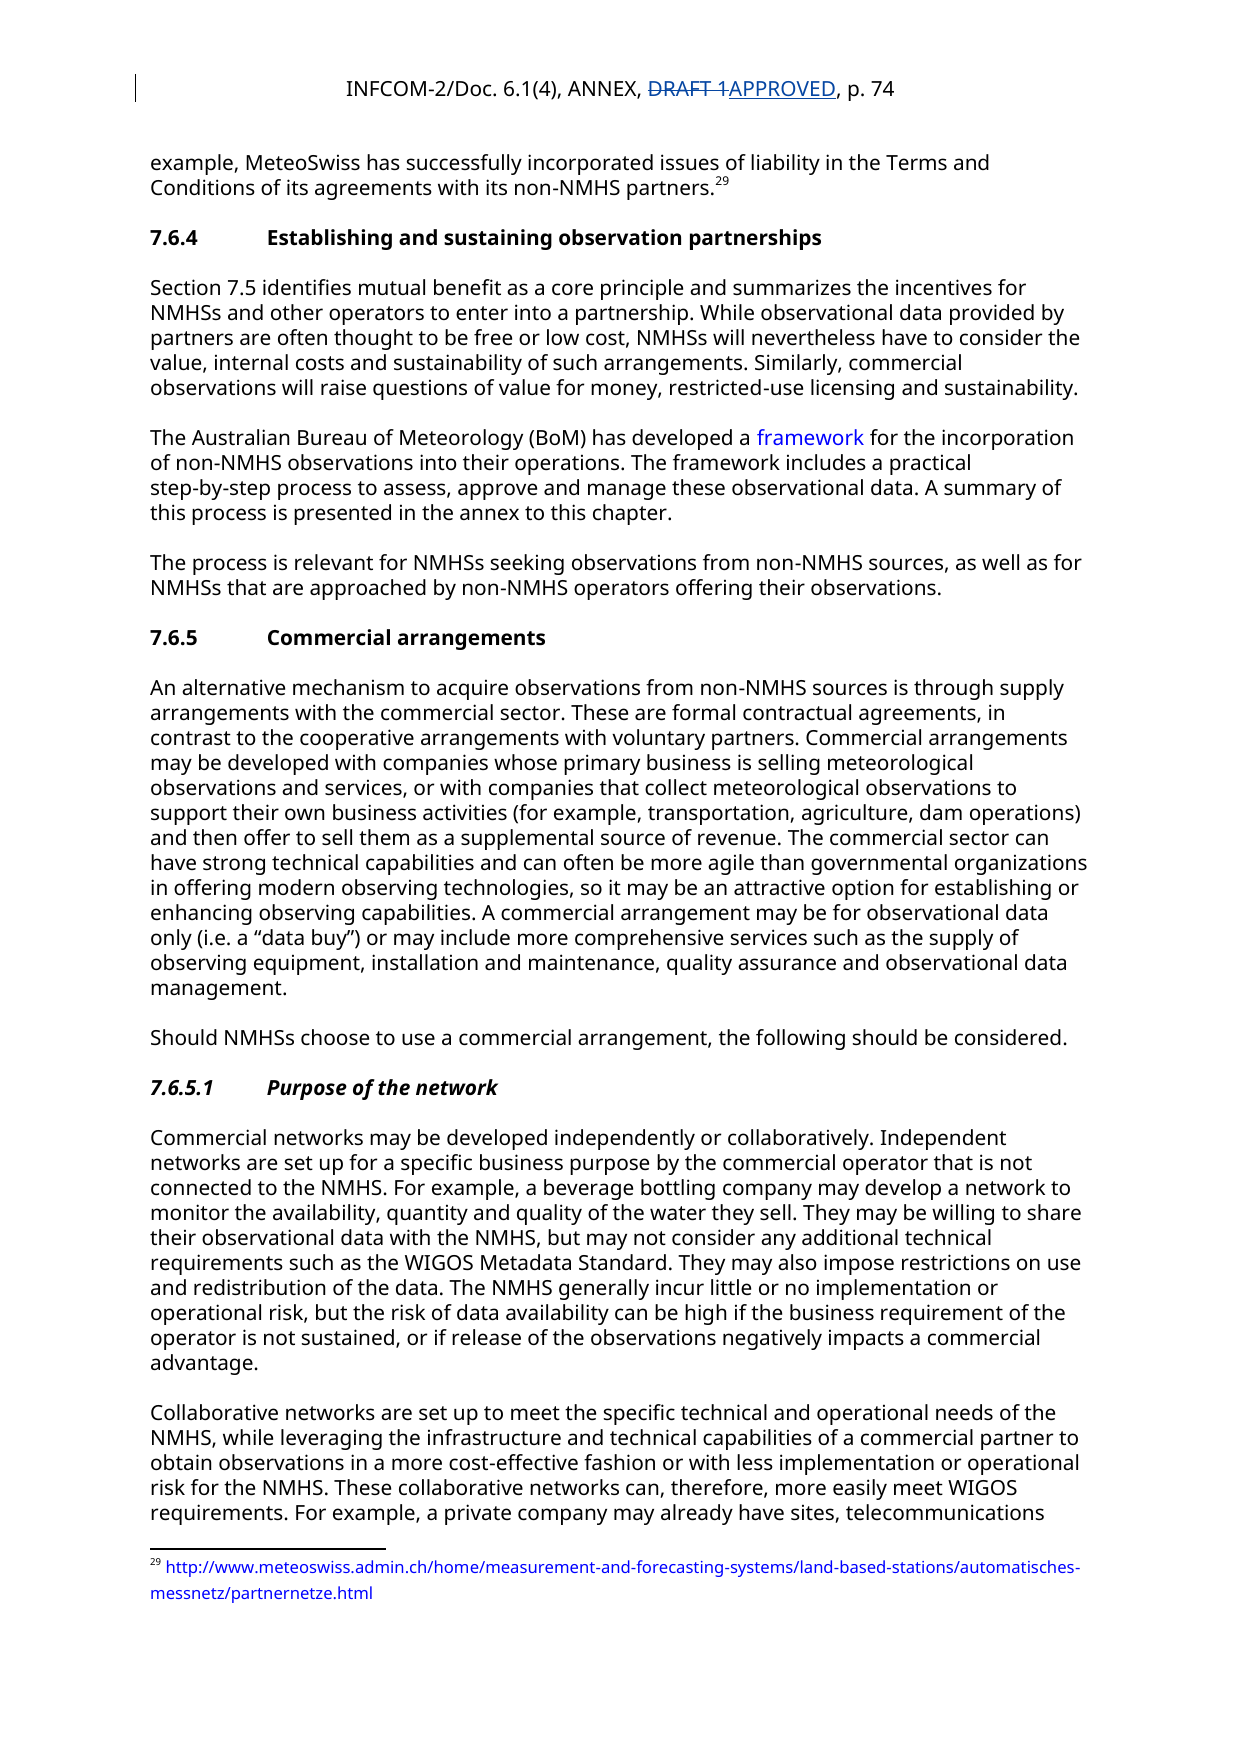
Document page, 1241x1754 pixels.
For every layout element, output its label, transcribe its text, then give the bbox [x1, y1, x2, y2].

text Section 7.5 identifies mutual benefit as a core principle and summarizes the incentives for NMHSs and other operators to enter into a partnership. While observational data provided by partners are often thought to be free or low cost, NMHSs will nevertheless have to consider the value, internal costs and sustainability of such arrangements. Similarly, commercial observations will raise questions of value for money, restricted-use licensing and sustainability. [150, 275, 1090, 400]
text Should NMHSs choose to use a commercial arrangement, the following should be considered. [150, 1025, 1090, 1050]
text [150, 1400, 1090, 1525]
text The process is relevant for NMHSs seeking observations from non-NMHS sources, as well as for NMHSs that are approached by non-NMHS operators offering their observations. [150, 550, 1090, 600]
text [150, 150, 1090, 200]
subtitle 7.6.4 Establishing and sustaining observation partnerships [150, 225, 1090, 250]
subtitle 7.6.5.1 Purpose of the network [150, 1075, 1090, 1100]
text The Australian Bureau of Meteorology (BoM) has developed a framework for the incorporation of non-NMHS observations into their operations. The framework includes a practical step-by-step process to assess, approve and manage these observational data. A summary of this process is presented in the annex to this chapter. [150, 425, 1090, 525]
text Commercial networks may be developed independently or collaboratively. Independent networks are set up for a specific business purpose by the commercial operator that is not connected to the NMHS. For example, a beverage bottling company may develop a network to monitor the availability, quantity and quality of the water they sell. They may be willing to share their observational data with the NMHS, but may not consider any additional technical requirements such as the WIGOS Metadata Standard. They may also impose restrictions on use and redistribution of the data. The NMHS generally incur little or no implementation or operational risk, but the risk of data availability can be high if the business requirement of the operator is not sustained, or if release of the observations negatively impacts a commercial advantage. [150, 1125, 1090, 1375]
subtitle 7.6.5 Commercial arrangements [150, 625, 1090, 650]
text An alternative mechanism to acquire observations from non-NMHS sources is through supply arrangements with the commercial sector. These are formal contractual agreements, in contrast to the cooperative arrangements with voluntary partners. Commercial arrangements may be developed with companies whose primary business is selling meteorological observations and services, or with companies that collect meteorological observations to support their own business activities (for example, transportation, agriculture, dam operations) and then offer to sell them as a supplemental source of revenue. The commercial sector can have strong technical capabilities and can often be more agile than governmental organizations in offering modern observing technologies, so it may be an attractive option for establishing or enhancing observing capabilities. A commercial arrangement may be for observational data only (i.e. a “data buy”) or may include more comprehensive services such as the supply of observing equipment, installation and maintenance, quality assurance and observational data management. [150, 675, 1090, 1000]
